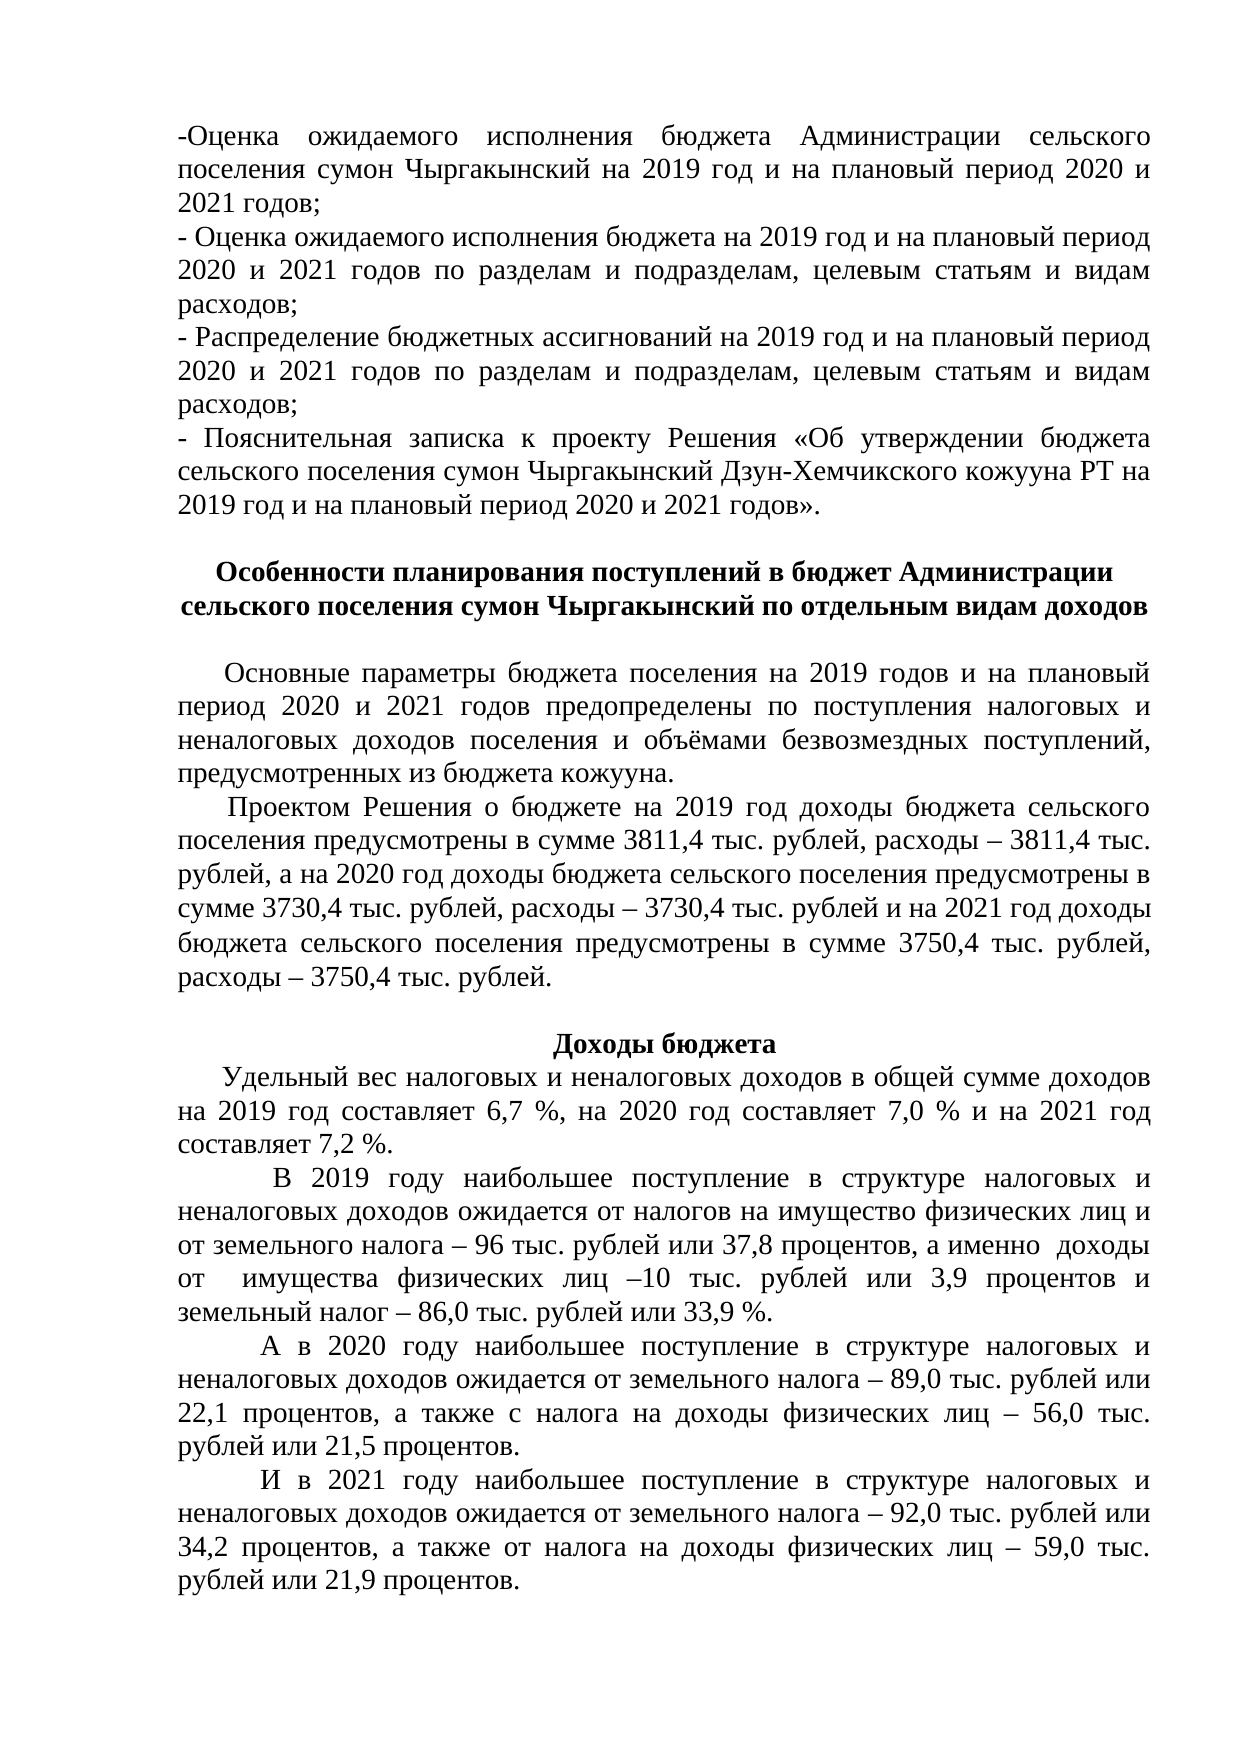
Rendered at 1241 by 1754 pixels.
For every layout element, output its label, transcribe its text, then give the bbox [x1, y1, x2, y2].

text Проектом Решения о бюджете на 2019 год доходы бюджета сельского поселения предусмотрены в сумме 3811,4 тыс. рублей, расходы – 3811,4 тыс. рублей, а на 2020 год доходы бюджета сельского поселения предусмотрены в сумме 3730,4 тыс. рублей, расходы – 3730,4 тыс. рублей и на 2021 год доходы бюджета сельского поселения предусмотрены в сумме 3750,4 тыс. рублей, расходы – 3750,4 тыс. рублей. [177, 789, 1152, 992]
text Основные параметры бюджета поселения на 2019 годов и на плановый период 2020 и 2021 годов предопределены по поступления налоговых и неналоговых доходов поселения и объёмами безвозмездных поступлений, предусмотренных из бюджета кожууна. [177, 655, 1152, 789]
text Доходы бюджета [177, 1026, 1152, 1059]
text Удельный вес налоговых и неналоговых доходов в общей сумме доходов на 2019 год составляет 6,7 %, на 2020 год составляет 7,0 % и на 2021 год составляет 7,2 %. [177, 1059, 1152, 1160]
text В 2019 году наибольшее поступление в структуре налоговых и неналоговых доходов ожидается от налогов на имущество физических лиц и от земельного налога – 96 тыс. рублей или 37,8 процентов, а именно доходы от имущества физических лиц –10 тыс. рублей или 3,9 процентов и земельный налог – 86,0 тыс. рублей или 33,9 %. [177, 1160, 1152, 1328]
text А в 2020 году наибольшее поступление в структуре налоговых и неналоговых доходов ожидается от земельного налога – 89,0 тыс. рублей или 22,1 процентов, а также с налога на доходы физических лиц – 56,0 тыс. рублей или 21,5 процентов. [177, 1328, 1152, 1462]
text - Распределение бюджетных ассигнований на 2019 год и на плановый период 2020 и 2021 годов по разделам и подразделам, целевым статьям и видам расходов; [177, 319, 1152, 420]
text - Пояснительная записка к проекту Решения «Об утверждении бюджета сельского поселения сумон Чыргакынский Дзун-Хемчикского кожууна РТ на 2019 год и на плановый период 2020 и 2021 годов». [177, 420, 1152, 521]
text Особенности планирования поступлений в бюджет Администрации сельского поселения сумон Чыргакынский по отдельным видам доходов [177, 554, 1152, 621]
text - Оценка ожидаемого исполнения бюджета на 2019 год и на плановый период 2020 и 2021 годов по разделам и подразделам, целевым статьям и видам расходов; [177, 219, 1152, 319]
text И в 2021 году наибольшее поступление в структуре налоговых и неналоговых доходов ожидается от земельного налога – 92,0 тыс. рублей или 34,2 процентов, а также от налога на доходы физических лиц – 59,0 тыс. рублей или 21,9 процентов. [177, 1462, 1152, 1596]
text -Оценка ожидаемого исполнения бюджета Администрации сельского поселения сумон Чыргакынский на 2019 год и на плановый период 2020 и 2021 годов; [177, 118, 1152, 219]
